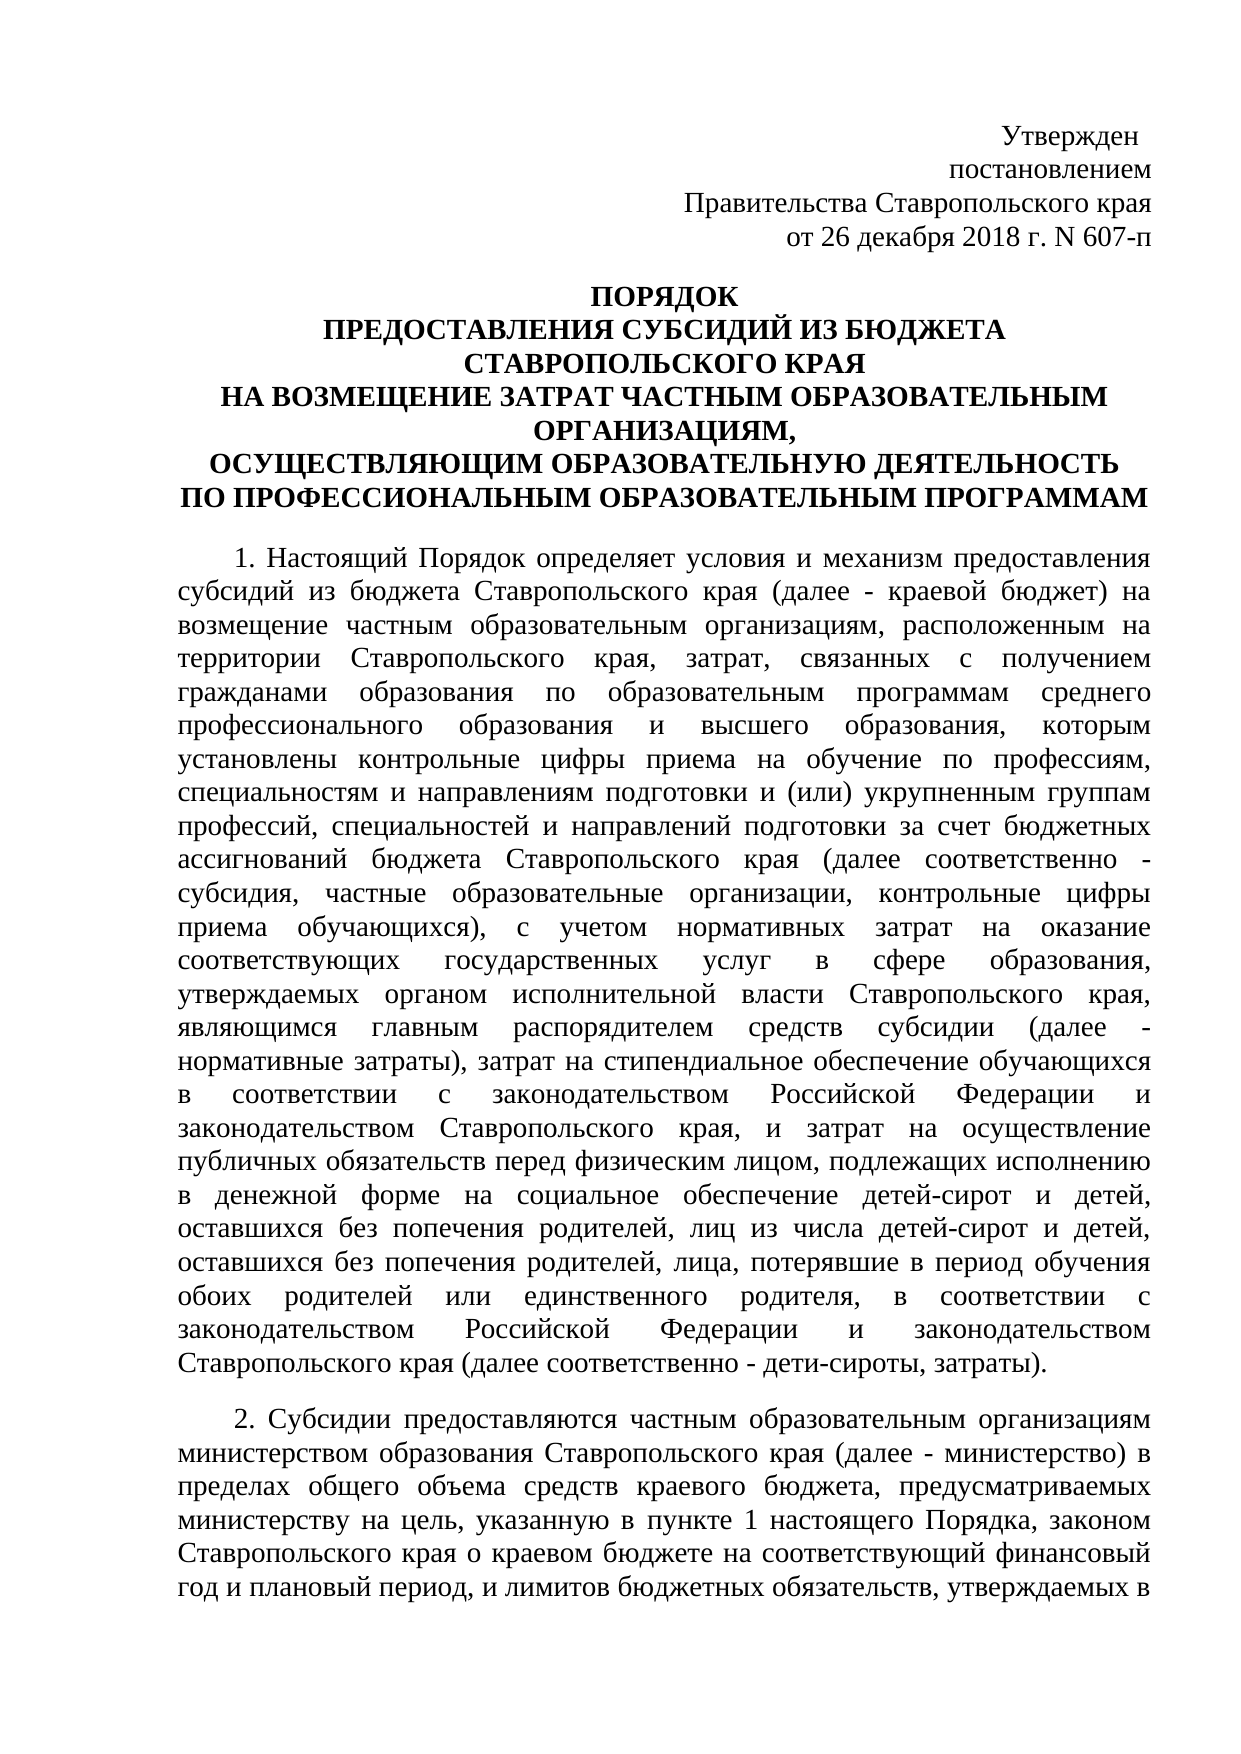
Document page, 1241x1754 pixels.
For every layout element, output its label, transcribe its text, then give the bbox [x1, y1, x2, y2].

title НА ВОЗМЕЩЕНИЕ ЗАТРАТ ЧАСТНЫМ ОБРАЗОВАТЕЛЬНЫМ ОРГАНИЗАЦИЯМ, [177, 379, 1152, 446]
title ПОРЯДОК [177, 279, 1152, 312]
title ПО ПРОФЕССИОНАЛЬНЫМ ОБРАЗОВАТЕЛЬНЫМ ПРОГРАММАМ [177, 480, 1152, 513]
text 1. Настоящий Порядок определяет условия и механизм предоставления субсидий из бюджета Ставропольского края (далее - краевой бюджет) на возмещение частным образовательным организациям, расположенным на территории Ставропольского края, затрат, связанных с получением гражданами образования по образовательным программам среднего профессионального образования и высшего образования, которым установлены контрольные цифры приема на обучение по профессиям, специальностям и направлениям подготовки и (или) укрупненным группам профессий, специальностей и направлений подготовки за счет бюджетных ассигнований бюджета Ставропольского края (далее соответственно - субсидия, частные образовательные организации, контрольные цифры приема обучающихся), с учетом нормативных затрат на оказание соответствующих государственных услуг в сфере образования, утверждаемых органом исполнительной власти Ставропольского края, являющимся главным распорядителем средств субсидии (далее - нормативные затраты), затрат на стипендиальное обеспечение обучающихся в соответствии с законодательством Российской Федерации и законодательством Ставропольского края, и затрат на осуществление публичных обязательств перед физическим лицом, подлежащих исполнению в денежной форме на социальное обеспечение детей-сирот и детей, оставшихся без попечения родителей, лиц из числа детей-сирот и детей, оставшихся без попечения родителей, лица, потерявшие в период обучения обоих родителей или единственного родителя, в соответствии с законодательством Российской Федерации и законодательством Ставропольского края (далее соответственно - дети-сироты, затраты). [177, 540, 1152, 1378]
text Утвержден [177, 118, 1152, 152]
title ОСУЩЕСТВЛЯЮЩИМ ОБРАЗОВАТЕЛЬНУЮ ДЕЯТЕЛЬНОСТЬ [177, 446, 1152, 480]
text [177, 1401, 1152, 1602]
text постановлением [177, 152, 1152, 185]
title ПРЕДОСТАВЛЕНИЯ СУБСИДИЙ ИЗ БЮДЖЕТА СТАВРОПОЛЬСКОГО КРАЯ [177, 312, 1152, 379]
text от 26 декабря 2018 г. N 607-п [177, 219, 1152, 252]
text Правительства Ставропольского края [177, 185, 1152, 219]
